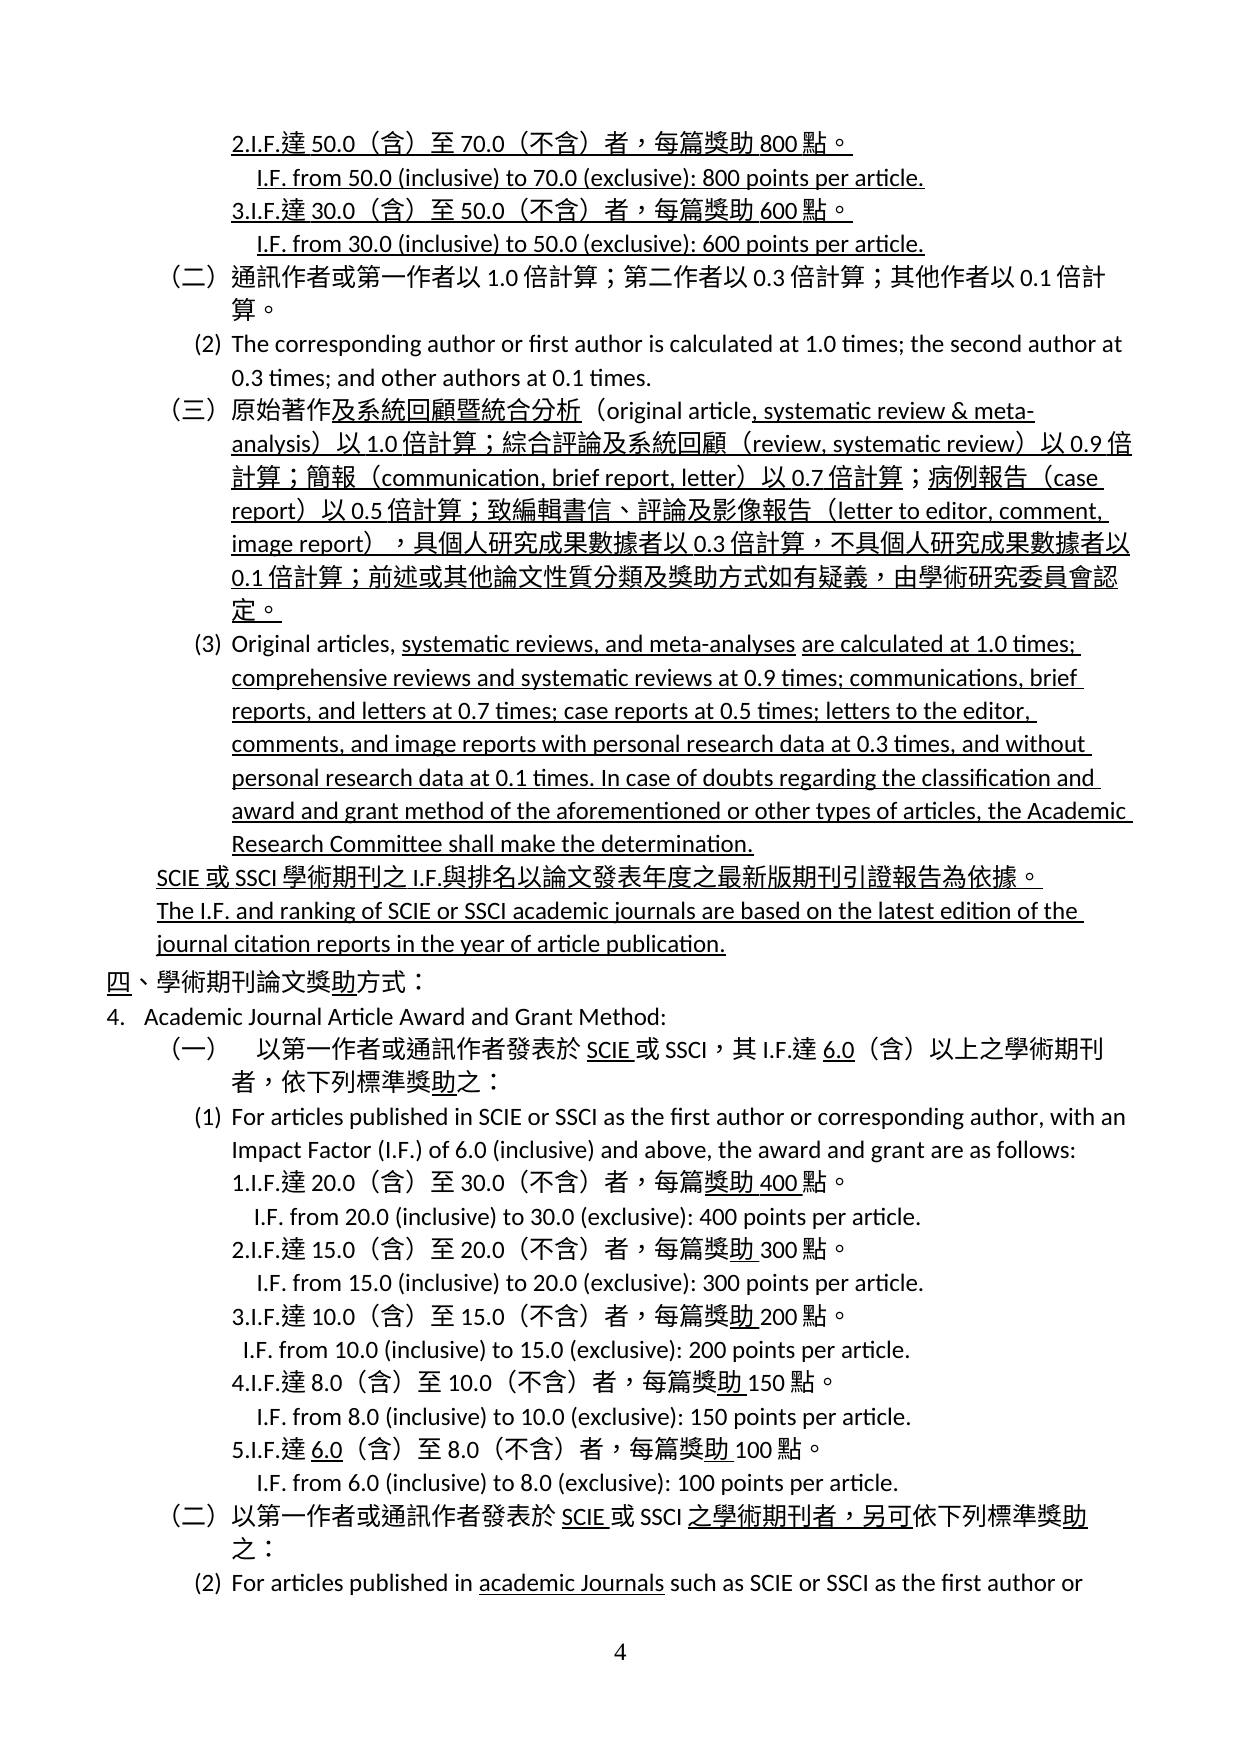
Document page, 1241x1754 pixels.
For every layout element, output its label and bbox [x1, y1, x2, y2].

table_cell [100, 962, 1140, 1601]
table_cell [100, 123, 1140, 962]
